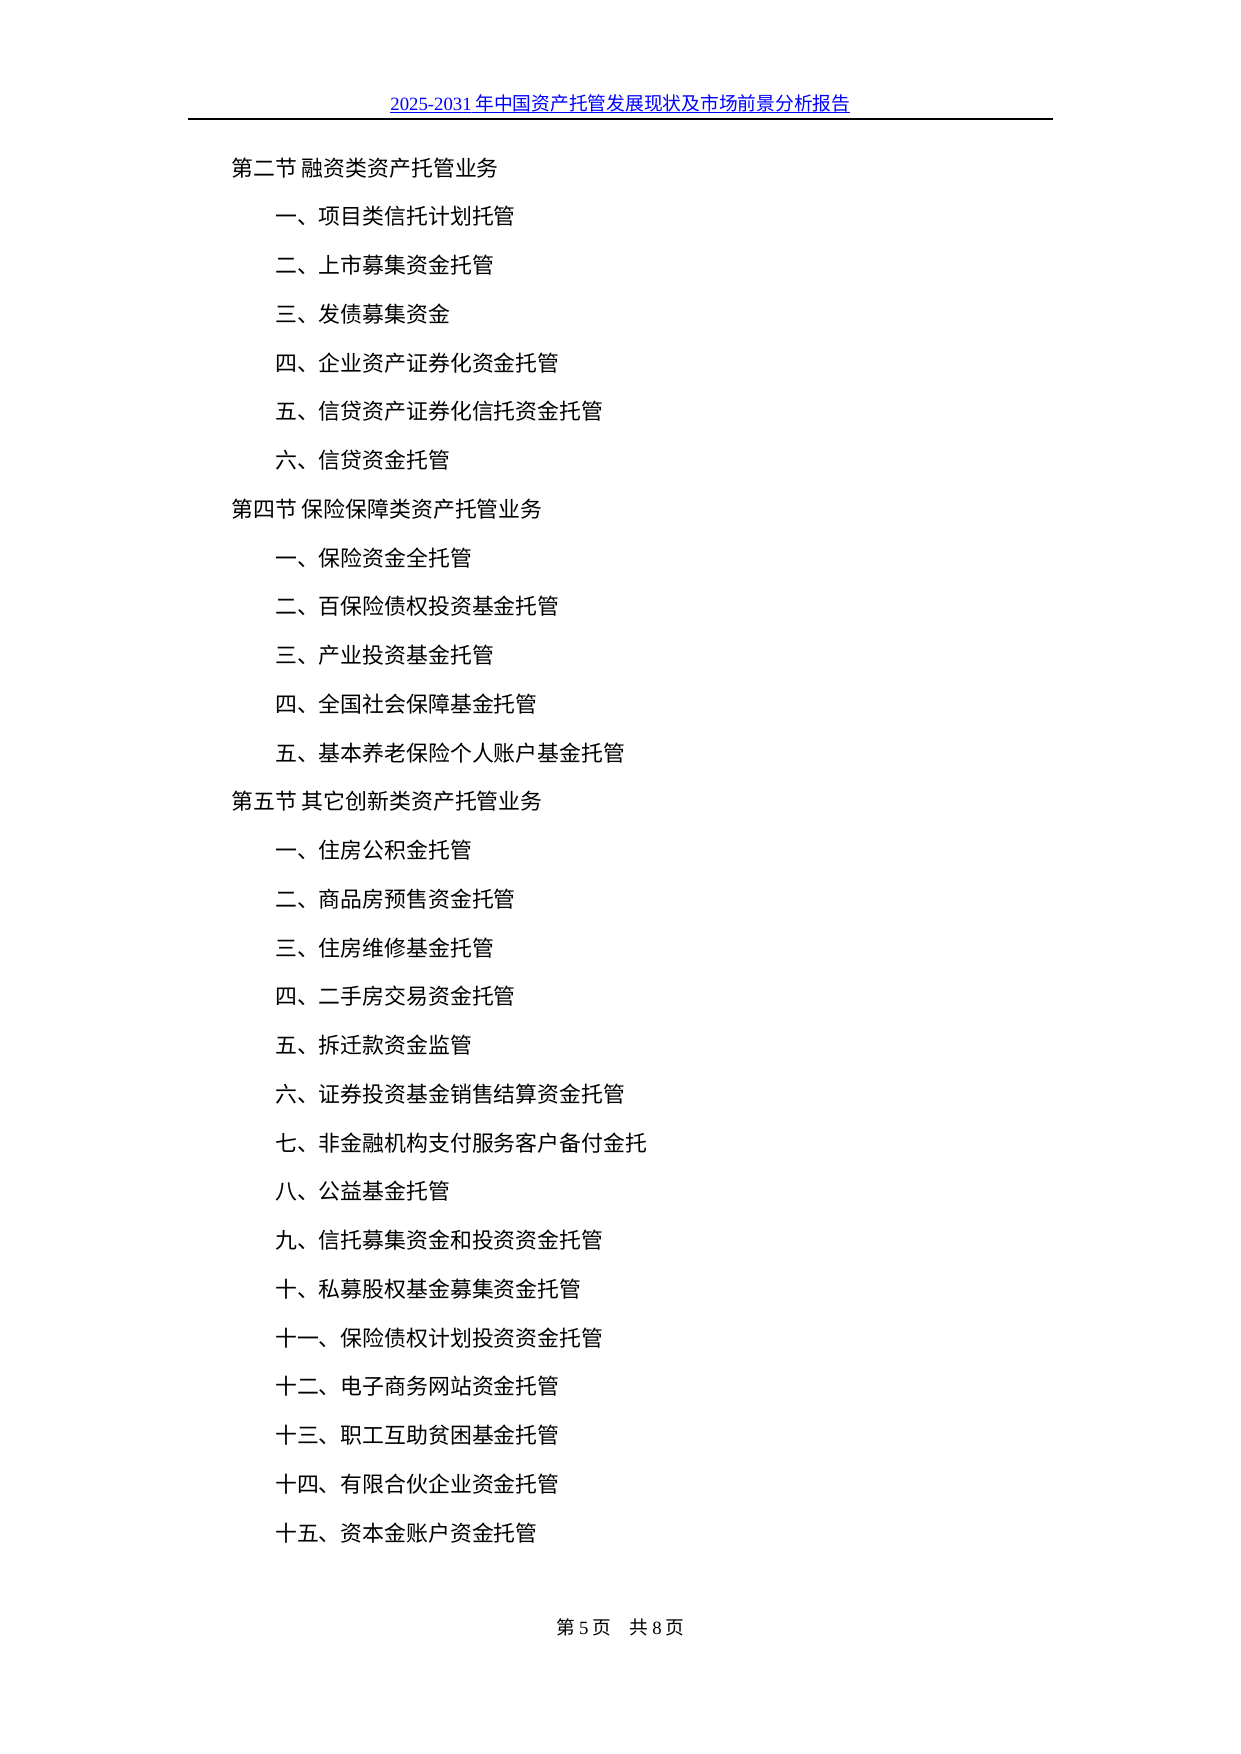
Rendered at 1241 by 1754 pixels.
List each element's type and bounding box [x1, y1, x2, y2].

text [187, 150, 1053, 1548]
